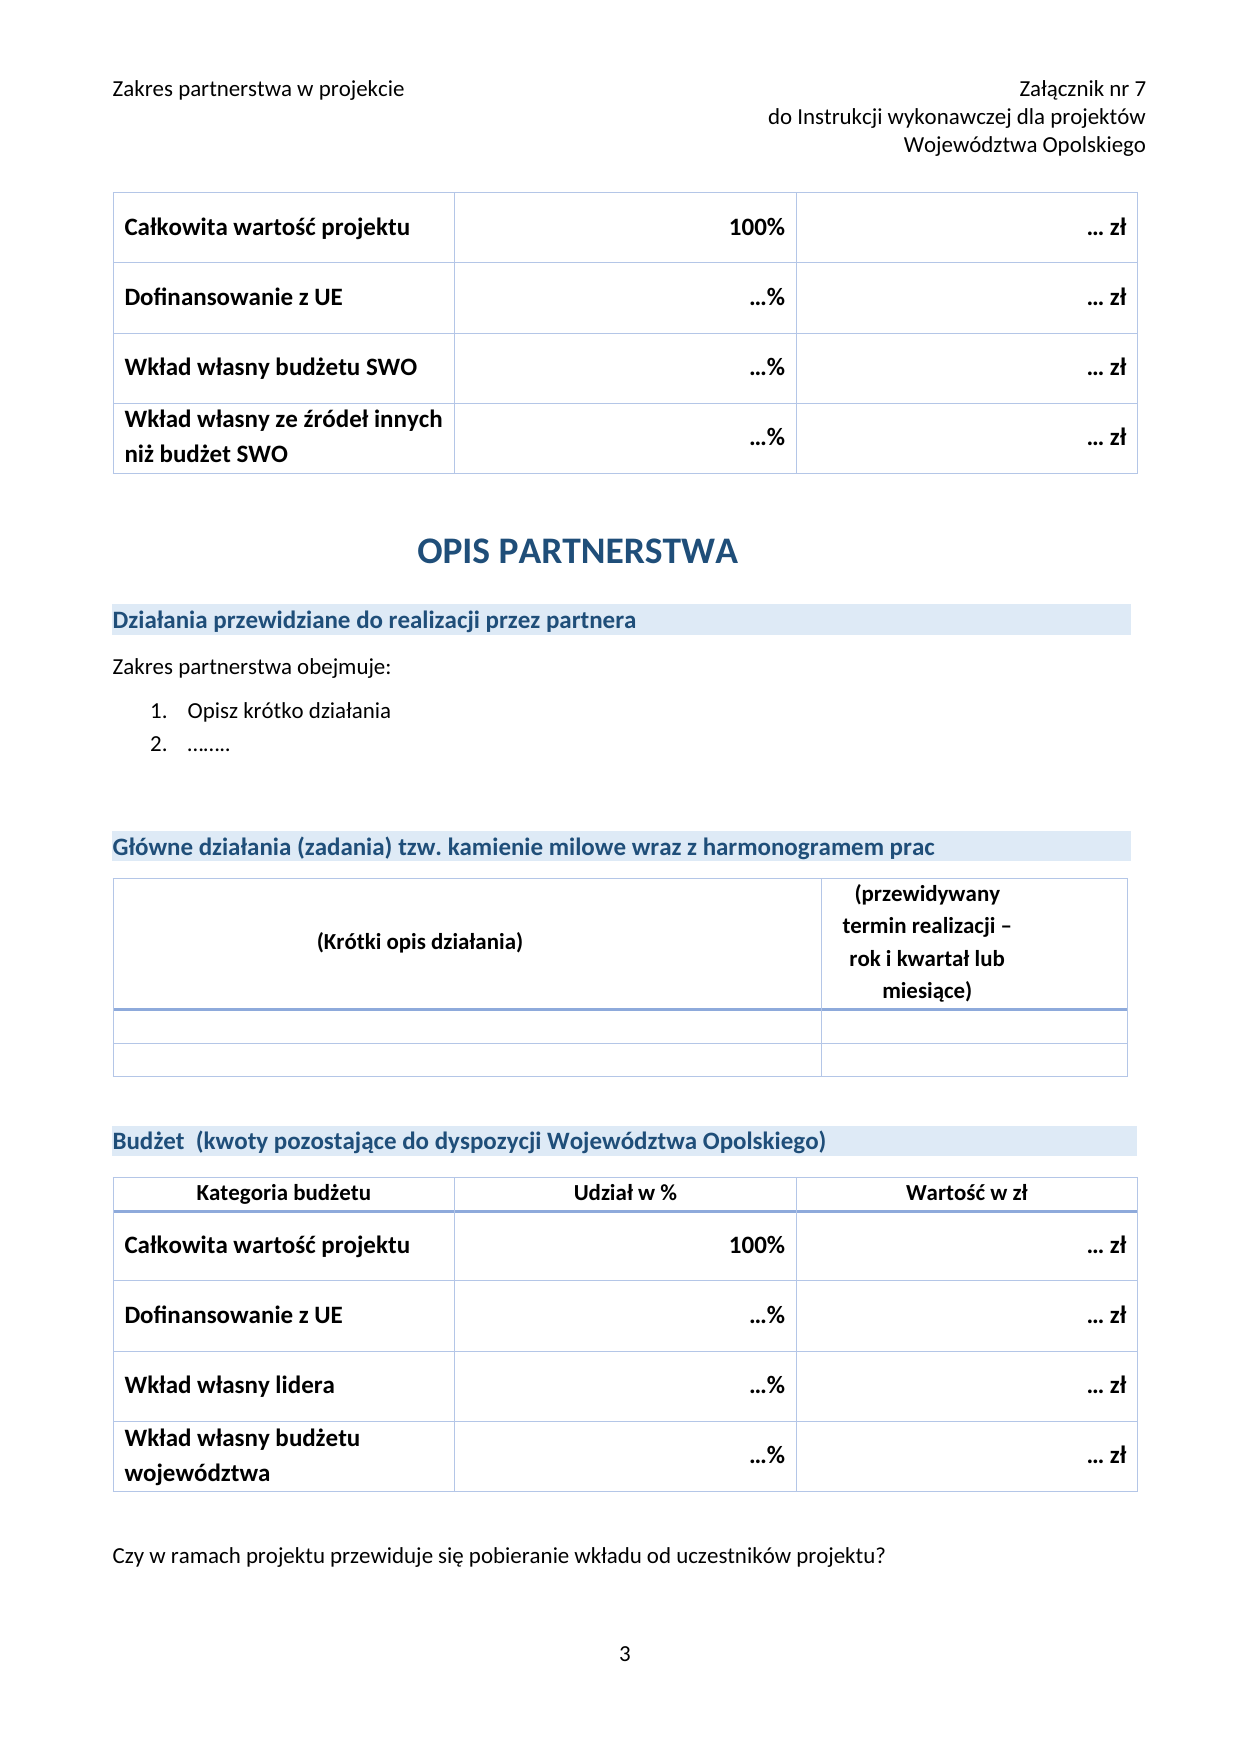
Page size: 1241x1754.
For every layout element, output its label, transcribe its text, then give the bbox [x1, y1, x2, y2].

table_cell …% [455, 1422, 796, 1491]
table_cell [822, 1011, 1127, 1043]
table_cell [822, 1044, 1127, 1076]
table_header (Krótki opis działania) [114, 879, 821, 1008]
table_header Kategoria budżetu [114, 1178, 454, 1210]
table_cell [114, 1011, 821, 1043]
table_cell …% [455, 1352, 796, 1421]
list …….. [150, 729, 1131, 757]
table_cell Wkład własny ze źródeł innych niż budżet SWO [114, 404, 454, 473]
table_cell Wkład własny lidera [114, 1352, 454, 1421]
table_cell Wkład własny budżetu województwa [114, 1422, 454, 1491]
table_header (przewidywany termin realizacji – rok i kwartał lub miesiące) [822, 879, 1127, 1008]
table_cell [114, 1044, 821, 1076]
table_cell 100% [455, 1213, 796, 1280]
table_header Wartość w zł [797, 1178, 1137, 1210]
text Budżet (kwoty pozostające do dyspozycji Województwa Opolskiego) [112, 1126, 1137, 1156]
list Opisz krótko działania [150, 697, 1131, 725]
table_header Udział w % [455, 1178, 796, 1210]
table_cell …% [455, 334, 796, 403]
text Czy w ramach projektu przewiduje się pobieranie wkładu od uczestników projektu? [112, 1541, 1043, 1569]
table_cell Dofinansowanie z UE [114, 1281, 454, 1351]
table_cell … zł [797, 193, 1137, 262]
table_cell …% [455, 404, 796, 473]
table_cell 100% [455, 193, 796, 262]
table_cell … zł [797, 1213, 1137, 1280]
table_cell … zł [797, 404, 1137, 473]
table_cell Dofinansowanie z UE [114, 263, 454, 332]
table_cell … zł [797, 1422, 1137, 1491]
text Zakres partnerstwa obejmuje: [112, 652, 1131, 680]
table_cell Całkowita wartość projektu [114, 193, 454, 262]
table_cell … zł [797, 1352, 1137, 1421]
table_cell …% [455, 263, 796, 332]
text Działania przewidziane do realizacji przez partnera [112, 604, 1131, 635]
table_cell … zł [797, 1281, 1137, 1351]
table_cell Całkowita wartość projektu [114, 1213, 454, 1280]
table_cell …% [455, 1281, 796, 1351]
text Główne działania (zadania) tzw. kamienie milowe wraz z harmonogramem prac [112, 831, 1131, 861]
table_cell Wkład własny budżetu SWO [114, 334, 454, 403]
table_cell … zł [797, 263, 1137, 332]
text OPIS PARTNERSTWA [112, 474, 1043, 573]
table_cell … zł [797, 334, 1137, 403]
